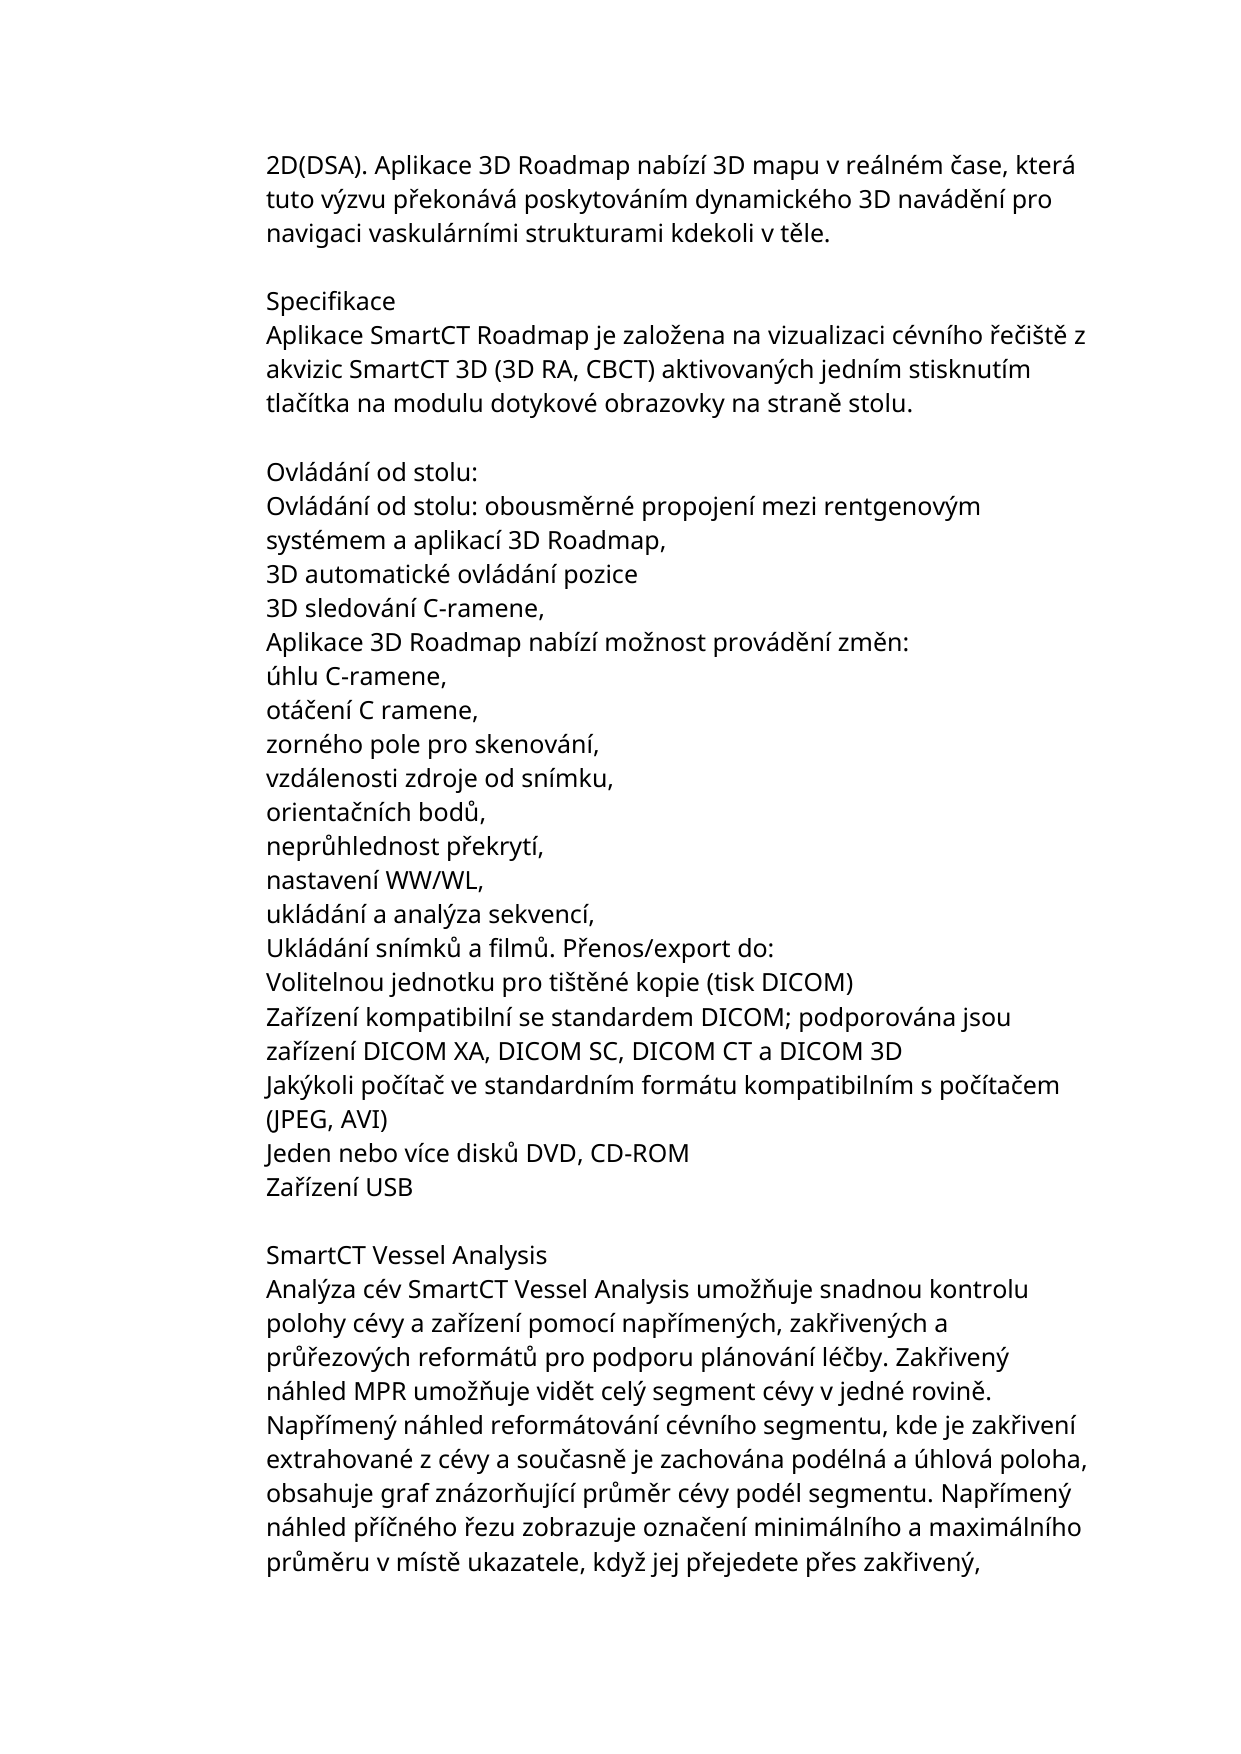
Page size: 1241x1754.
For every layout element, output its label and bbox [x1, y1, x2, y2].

text [266, 148, 1093, 1578]
